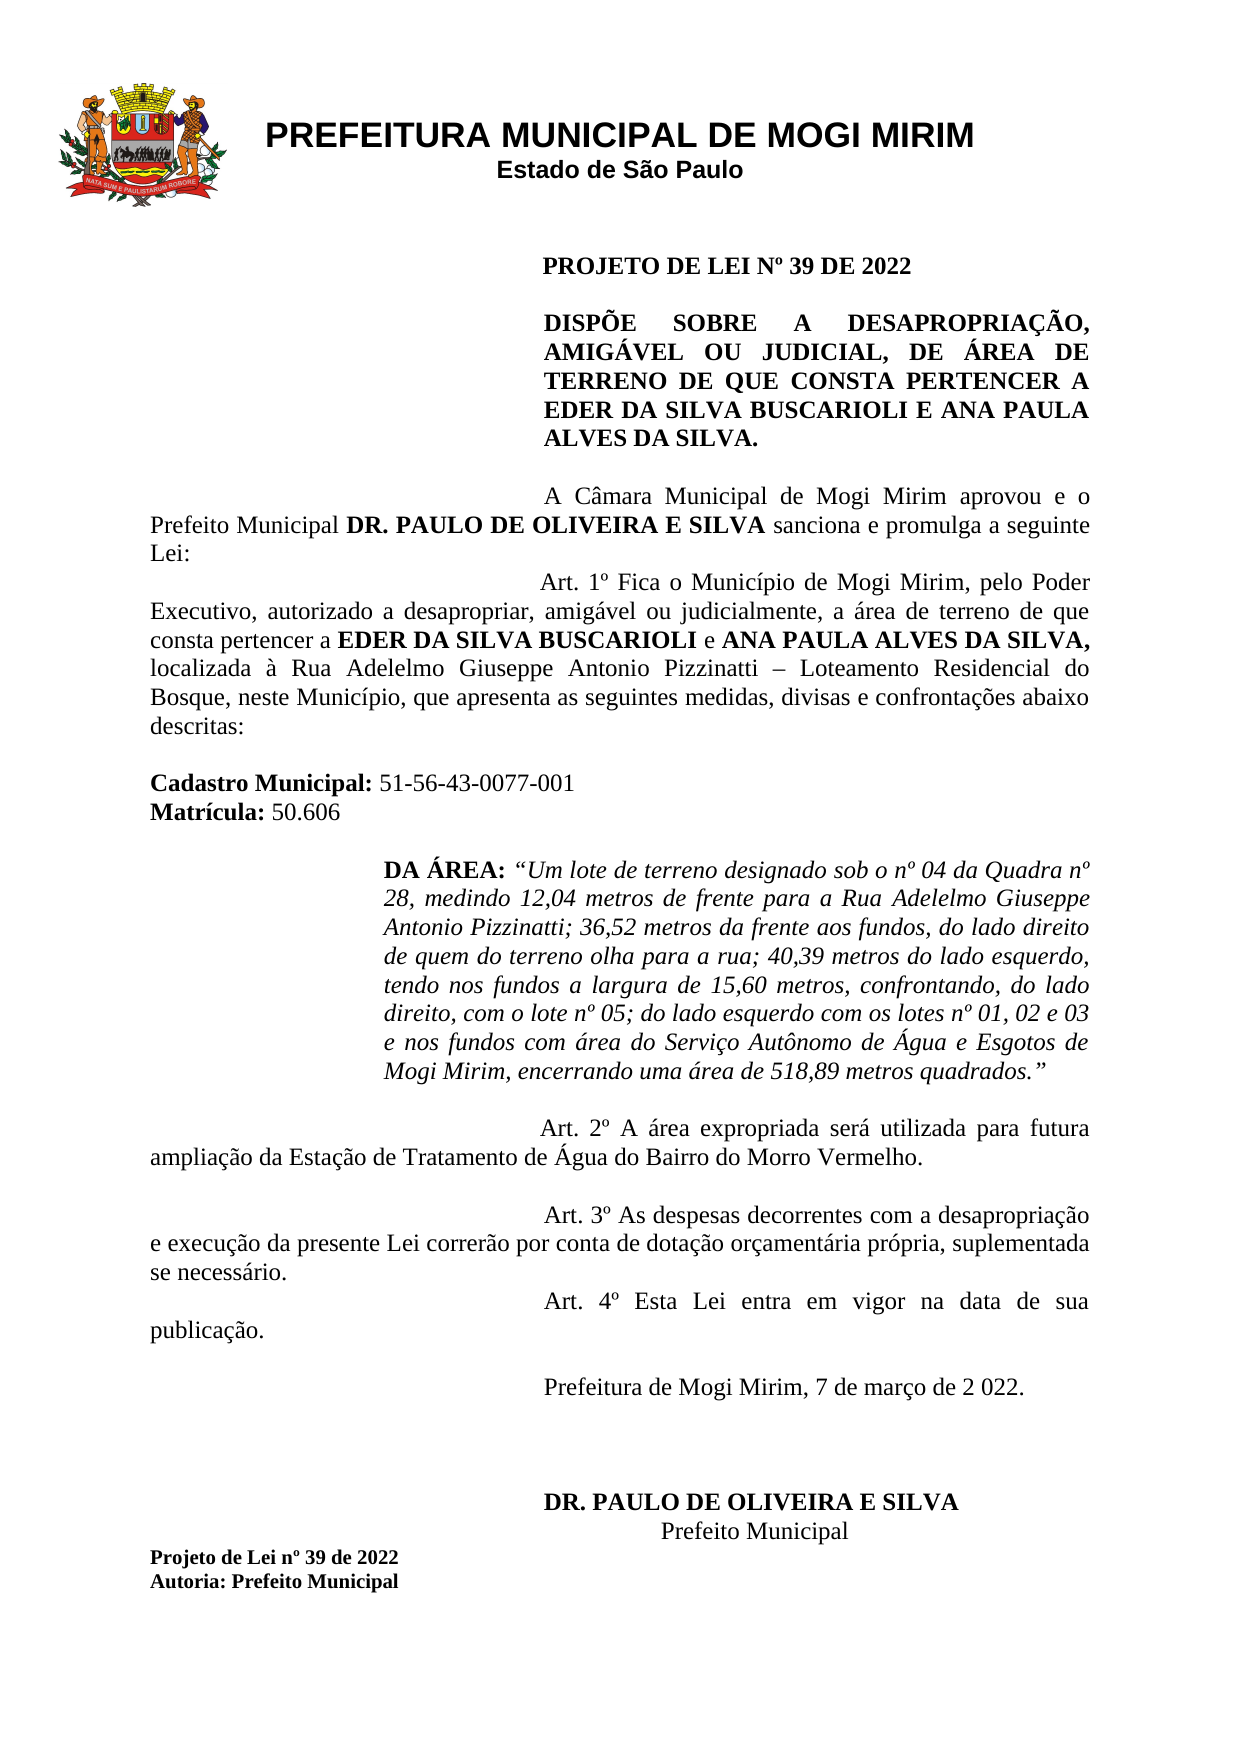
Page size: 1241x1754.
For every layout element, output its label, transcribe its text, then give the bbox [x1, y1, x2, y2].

text Projeto de Lei nº 39 de 2022 [150, 1545, 1090, 1569]
text PROJETO DE LEI Nº 39 DE 2022 [150, 251, 1090, 280]
text Autoria: Prefeito Municipal [150, 1569, 1090, 1593]
text DISPÕE SOBRE A DESAPROPRIAÇÃO, AMIGÁVEL OU JUDICIAL, DE ÁREA DE TERRENO DE QUE CONSTA PERTENCER A EDER DA SILVA BUSCARIOLI E ANA PAULA ALVES DA SILVA. [544, 308, 1090, 452]
picture [57, 83, 228, 207]
text Prefeitura de Mogi Mirim, 7 de março de 2 022. [150, 1372, 1090, 1401]
text Art. 2º A área expropriada será utilizada para futura ampliação da Estação de Tratamento de Água do Bairro do Morro Vermelho. [150, 1113, 1090, 1171]
text Art. 1º Fica o Município de Mogi Mirim, pelo Poder Executivo, autorizado a desapropriar, amigável ou judicialmente, a área de terreno de que consta pertencer a EDER DA SILVA BUSCARIOLI e ANA PAULA ALVES DA SILVA, localizada à Rua Adelelmo Giuseppe Antonio Pizzinatti – Loteamento Residencial do Bosque, neste Município, que apresenta as seguintes medidas, divisas e confrontações abaixo descritas: [150, 567, 1090, 740]
text Art. 3º As despesas decorrentes com a desapropriação e execução da presente Lei correrão por conta de dotação orçamentária própria, suplementada se necessário. [150, 1200, 1090, 1286]
text DA ÁREA: “Um lote de terreno designado sob o nº 04 da Quadra nº 28, medindo de frente para a Rua Adelelmo Giuseppe Antonio Pizzinatti; da frente aos fundos, do lado direito de quem do terreno olha para a rua; do lado esquerdo, tendo nos fundos a largura de , confrontando, do lado direito, com o lote nº 05; do lado esquerdo com os lotes nº 01, 02 e 03 e nos fundos com área do Serviço Autônomo de Água e Esgotos de Mogi Mirim, encerrando uma área de .” [384, 855, 1090, 1085]
text Matrícula: 50.606 [150, 797, 1090, 826]
text Art. 4º Esta Lei entra em vigor na data de sua publicação. [150, 1286, 1090, 1343]
text Prefeito Municipal [150, 1516, 1090, 1545]
text A Câmara Municipal de Mogi Mirim aprovou e o Prefeito Municipal DR. PAULO DE OLIVEIRA E SILVA sanciona e promulga a seguinte Lei: [150, 481, 1090, 567]
text DR. PAULO DE OLIVEIRA E SILVA [150, 1487, 1090, 1516]
text Cadastro Municipal: 51-56-43-0077-001 [150, 768, 1090, 797]
